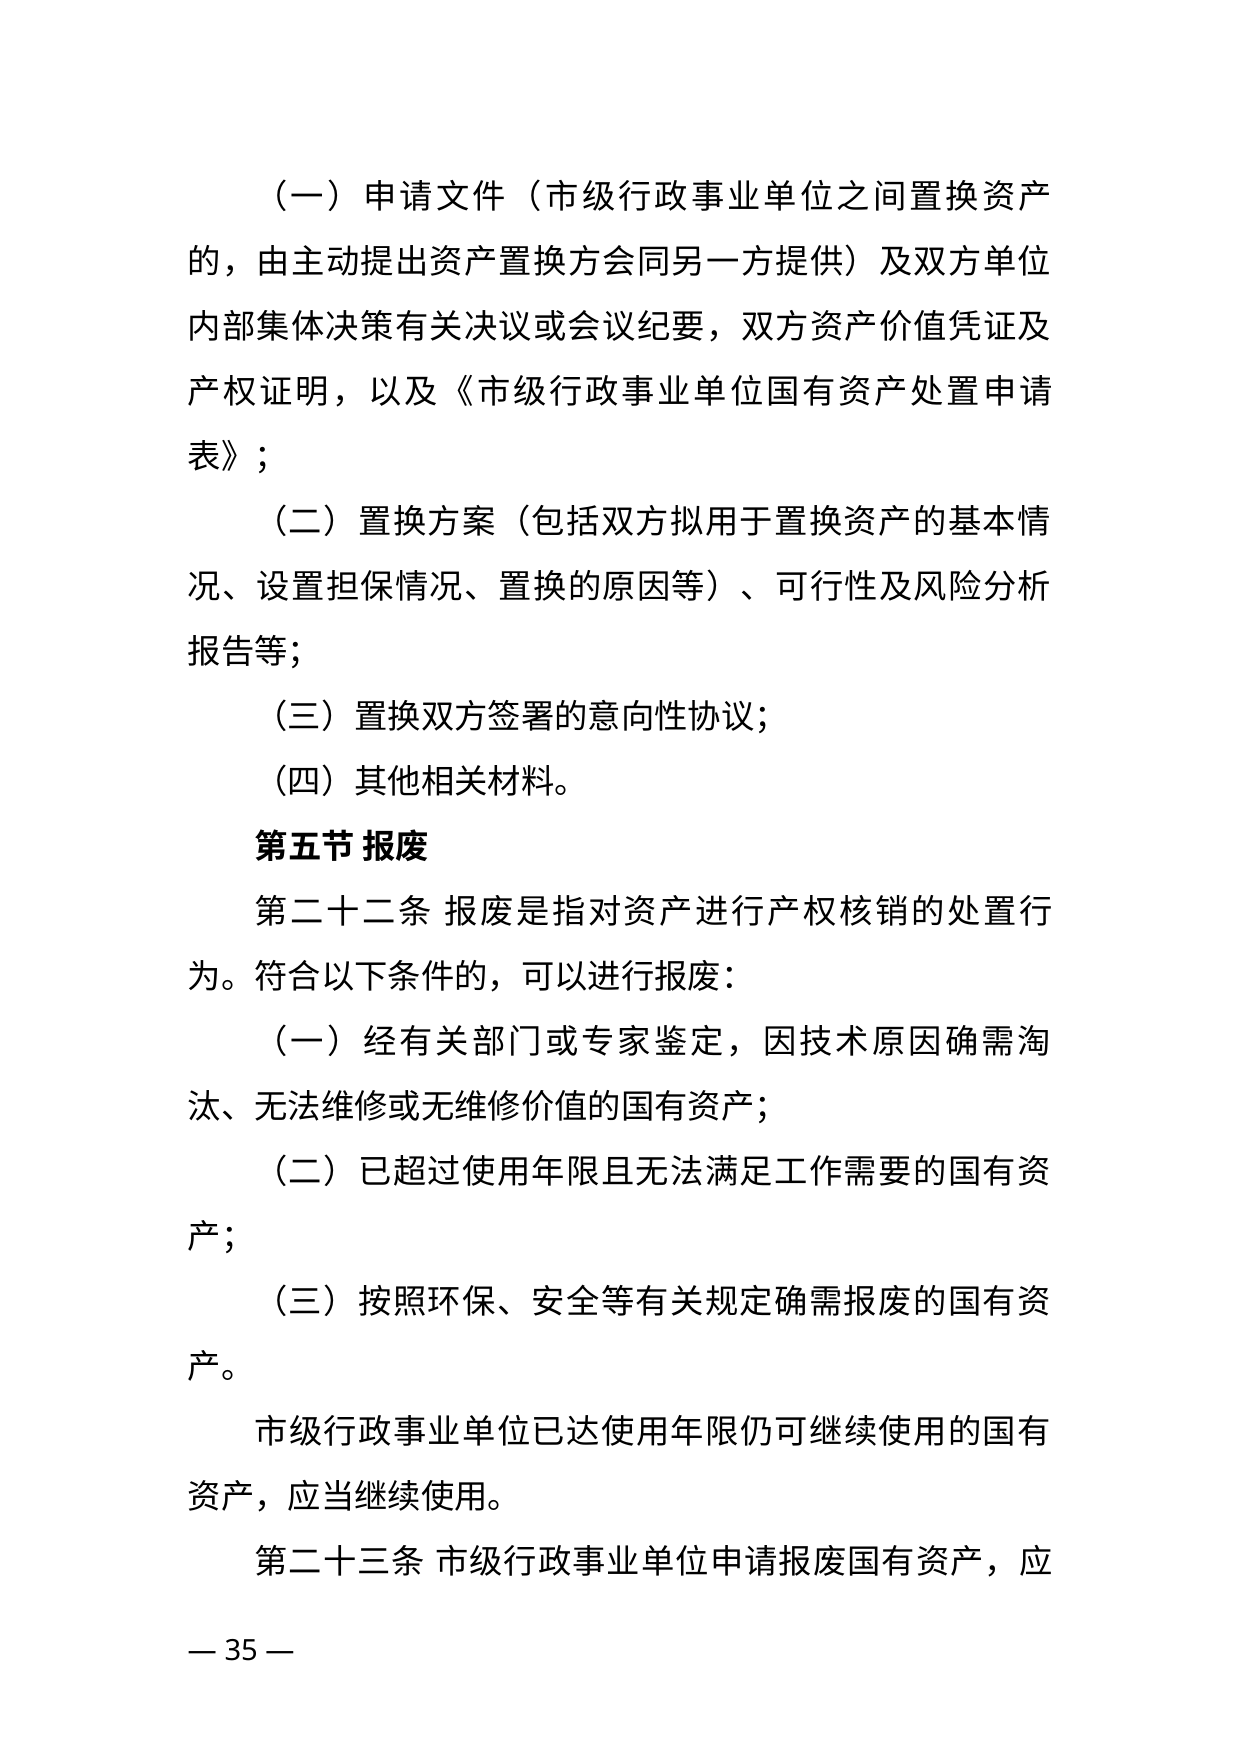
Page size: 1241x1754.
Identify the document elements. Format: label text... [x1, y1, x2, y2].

text （一）申请文件（市级行政事业单位之间置换资产的，由主动提出资产置换方会同另一方提供）及双方单位内部集体决策有关决议或会议纪要，双方资产价值凭证及产权证明，以及《市级行政事业单位国有资产处置申请表》； [187, 162, 1053, 487]
text （一）经有关部门或专家鉴定，因技术原因确需淘汰、无法维修或无维修价值的国有资产； [187, 1007, 1053, 1137]
text 市级行政事业单位已达使用年限仍可继续使用的国有资产，应当继续使用。 [187, 1397, 1053, 1527]
text （三）置换双方签署的意向性协议； [187, 682, 1053, 747]
text （四）其他相关材料。 [187, 747, 1053, 812]
text 第二十二条 报废是指对资产进行产权核销的处置行为。符合以下条件的，可以进行报废： [187, 877, 1053, 1007]
text （二）已超过使用年限且无法满足工作需要的国有资产； [187, 1137, 1053, 1267]
text （二）置换方案（包括双方拟用于置换资产的基本情况、设置担保情况、置换的原因等）、可行性及风险分析报告等； [187, 487, 1053, 682]
text 第五节 报废 [187, 812, 1053, 877]
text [187, 1527, 1053, 1592]
text （三）按照环保、安全等有关规定确需报废的国有资产。 [187, 1267, 1053, 1397]
